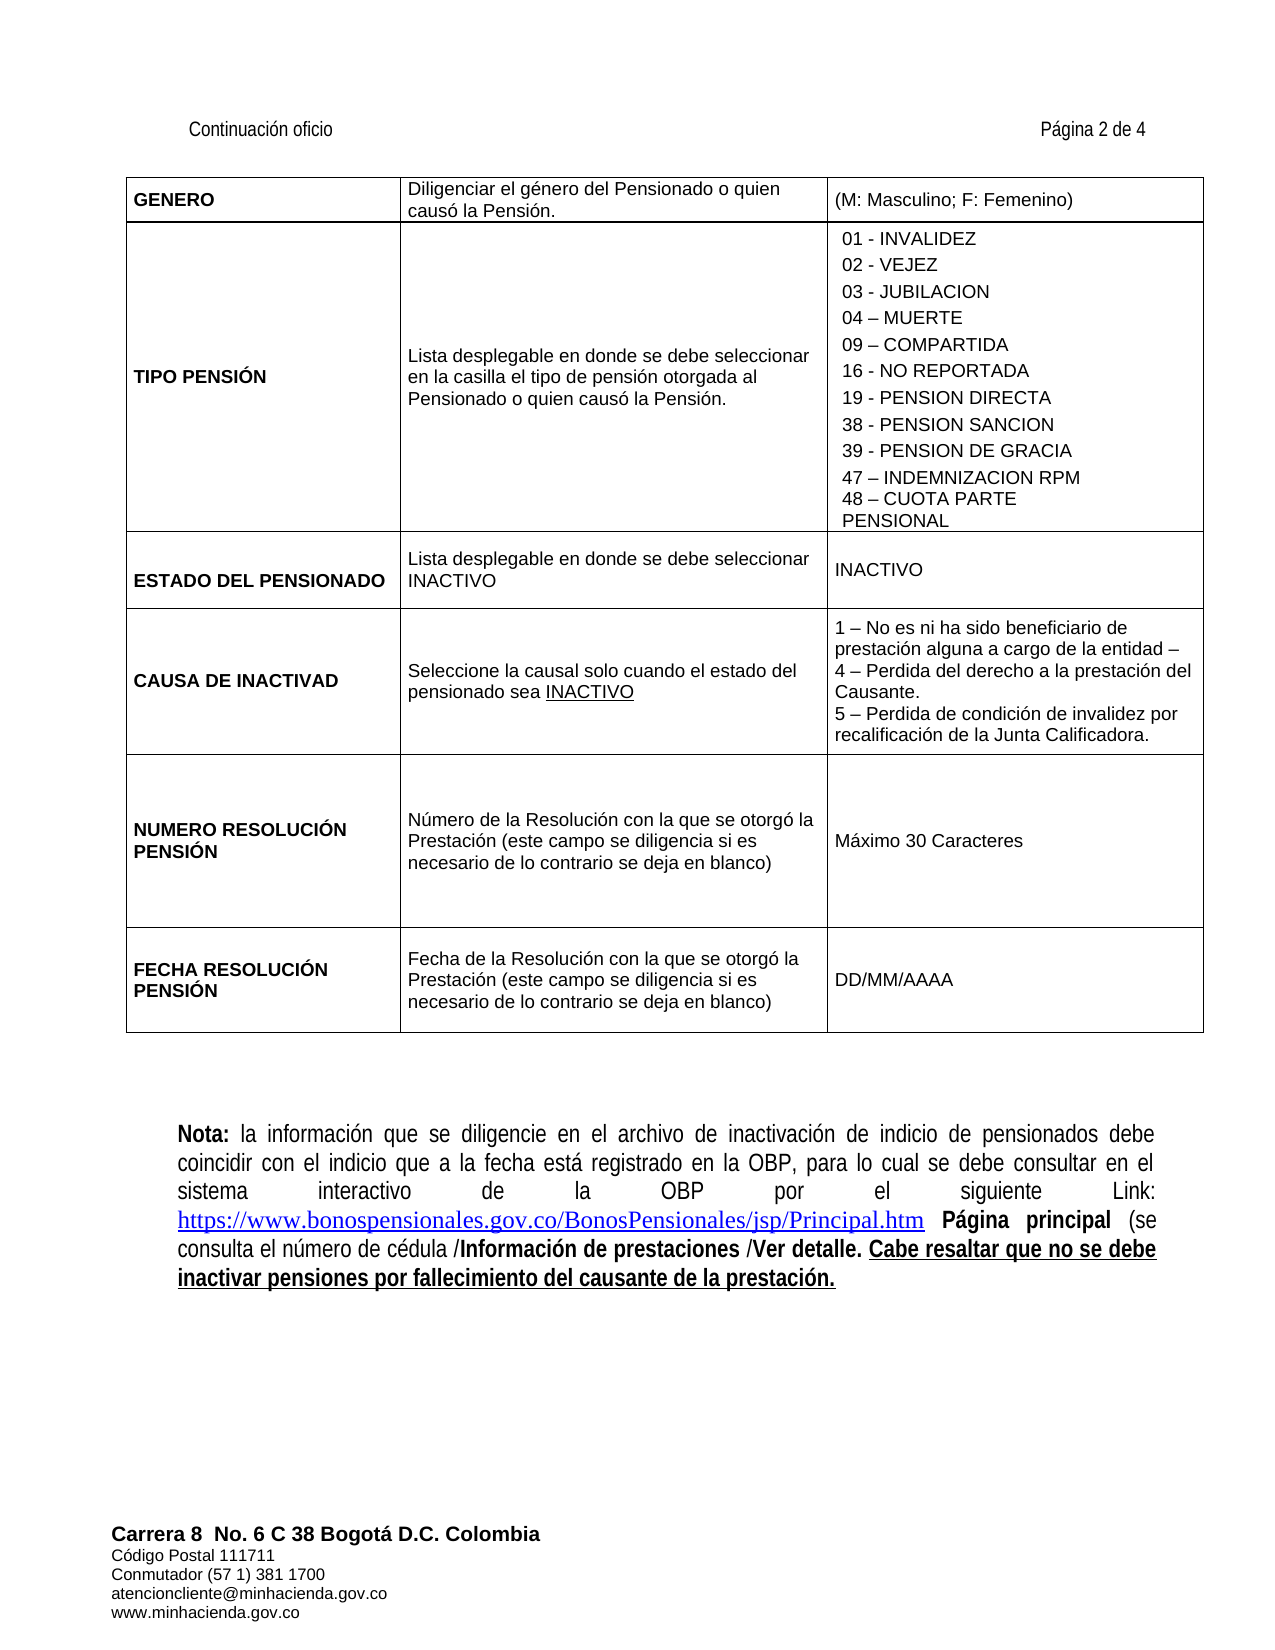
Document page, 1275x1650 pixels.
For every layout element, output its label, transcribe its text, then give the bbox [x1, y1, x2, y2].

table_cell CAUSA DE INACTIVAD [127, 609, 400, 754]
table_cell Seleccione la causal solo cuando el estado del pensionado sea INACTIVO [401, 609, 827, 754]
table_cell Lista desplegable en donde se debe seleccionar en la casilla el tipo de pensión otorgada al Pensionado o quien causó la Pensión. [401, 223, 827, 531]
table_cell NUMERO RESOLUCIÓN PENSIÓN [127, 755, 400, 927]
table_cell FECHA RESOLUCIÓN PENSIÓN [127, 928, 400, 1032]
table_cell 1 – No es ni ha sido beneficiario de prestación alguna a cargo de la entidad – 4 – Perdida del derecho a la prestación del Causante. 5 – Perdida de condición de invalidez por recalificación de la Junta Calificadora. [828, 609, 1203, 754]
table_cell Máximo 30 Caracteres [828, 755, 1203, 927]
table_cell Diligenciar el género del Pensionado o quien causó [401, 178, 827, 221]
table_cell INACTIVO [828, 532, 1203, 607]
text Nota: la información que se diligencie en el archivo de inactivación de indicio de pensionados debe coincidir con el indicio que a la fecha está registrado en la OBP, para lo cual se debe consultar en el sistema interactivo de la OBP por el siguiente Link: https://www.bonospensionales.gov.co/BonosPensionales/jsp/Principal.htm Página principal (se consulta el número de cédula /Información de prestaciones /Ver detalle. Cabe resaltar que no se debe inactivar pensiones por fallecimiento del causante de la prestación. [177, 1119, 1157, 1291]
table_cell (M: Masculino; F: Femenino) [828, 178, 1203, 221]
table_cell Número de la Resolución con la que se otorgó la Prestación (este campo se diligencia si es necesario de lo contrario se deja en blanco) [401, 755, 827, 927]
table_cell Fecha de la Resolución con la que se otorgó la Prestación (este campo se diligencia si es necesario de lo contrario se deja en blanco) [401, 928, 827, 1032]
table_cell ESTADO DEL PENSIONADO [127, 532, 400, 607]
table_cell DD/MM/AAAA [828, 928, 1203, 1032]
table_cell Lista desplegable en donde se debe seleccionar INACTIVO [401, 532, 827, 607]
table_cell GENERO [127, 178, 400, 221]
table_cell [828, 223, 1203, 531]
table_cell TIPO PENSIÓN [127, 223, 400, 531]
